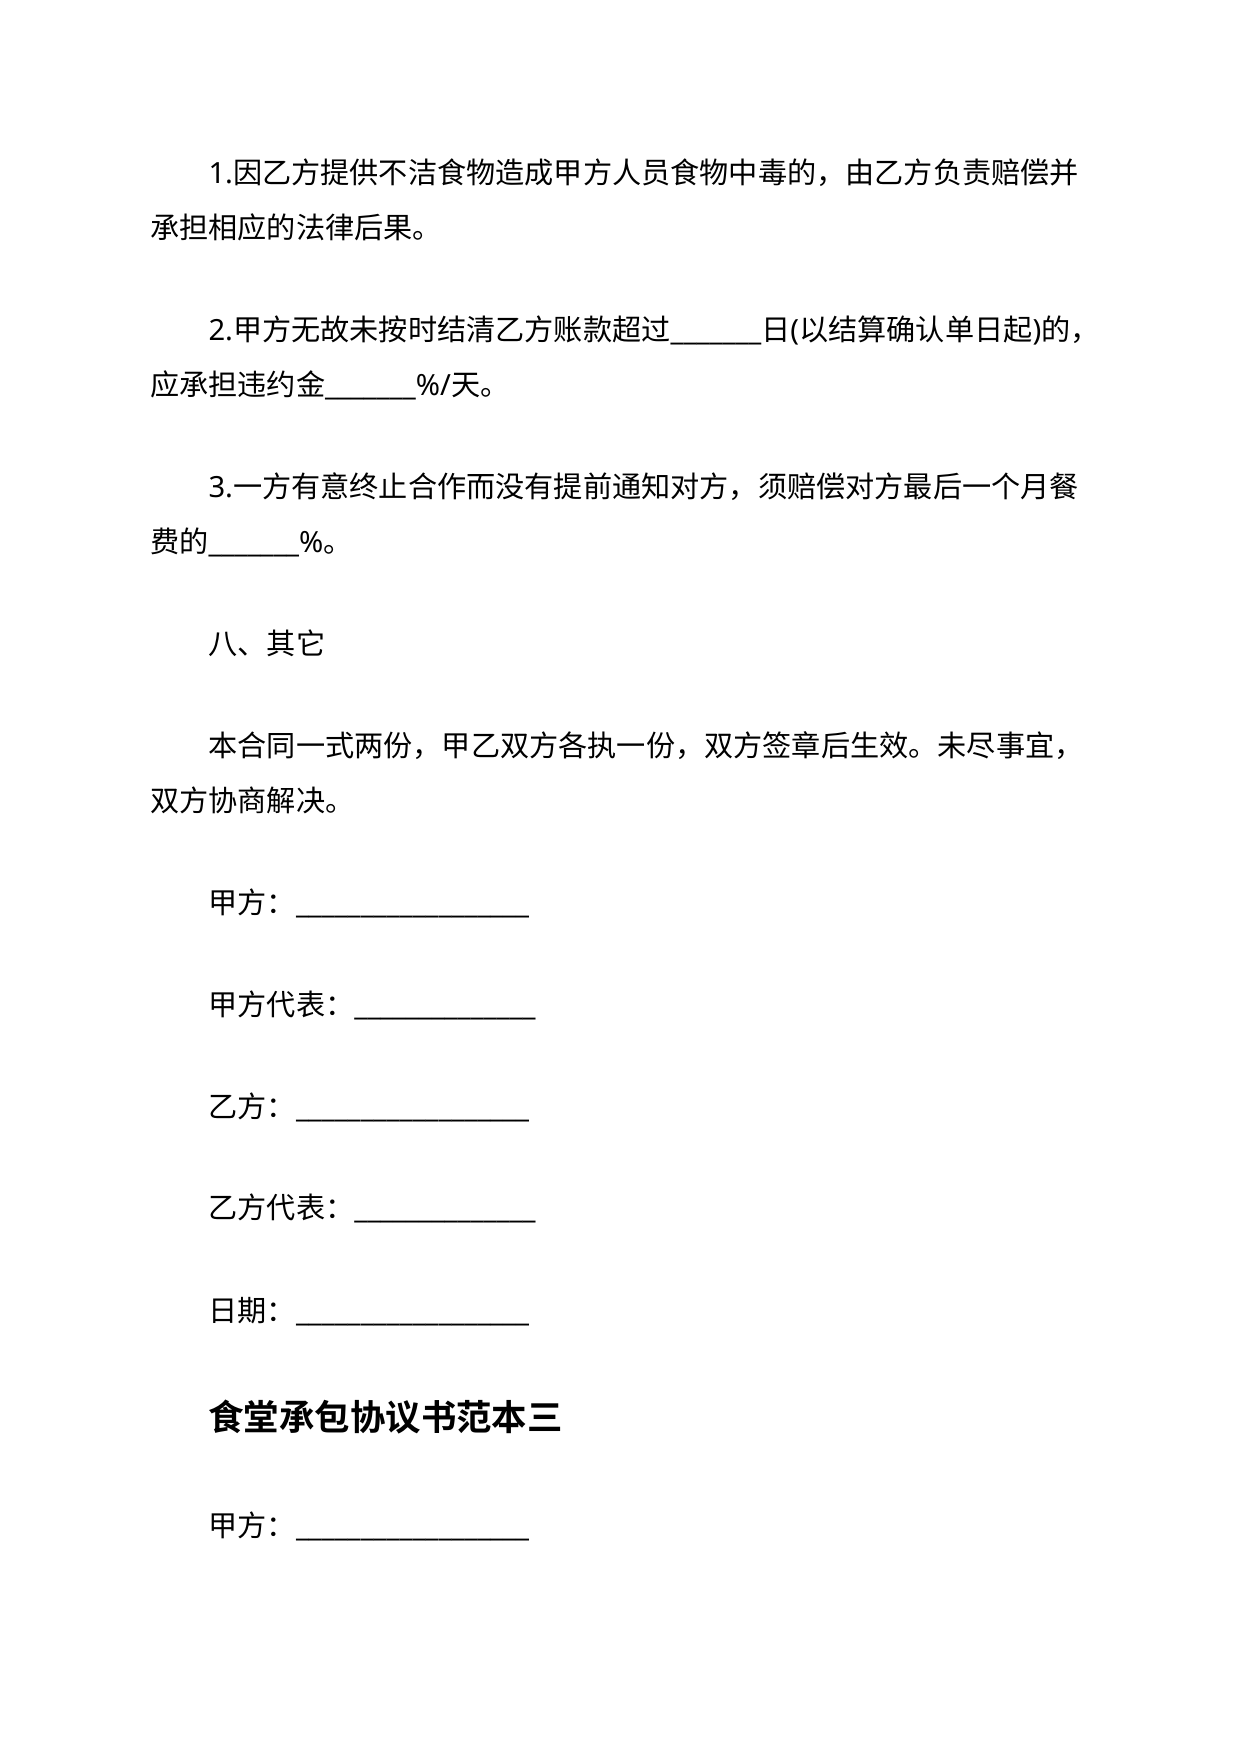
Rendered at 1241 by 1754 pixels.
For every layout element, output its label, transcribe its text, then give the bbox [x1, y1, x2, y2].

text 本合同一式两份，甲乙双方各执一份，双方签章后生效。未尽事宜，双方协商解决。 [150, 722, 1090, 820]
text 乙方：__________________ [150, 1083, 1090, 1126]
text 日期：__________________ [150, 1287, 1090, 1329]
text 2.甲方无故未按时结清乙方账款超过_______日(以结算确认单日起)的，应承担违约金_______%/天。 [150, 307, 1090, 404]
text 八、其它 [150, 621, 1090, 663]
text 甲方：__________________ [150, 879, 1090, 922]
text 甲方代表：______________ [150, 981, 1090, 1023]
text 1.因乙方提供不洁食物造成甲方人员食物中毒的，由乙方负责赔偿并承担相应的法律后果。 [150, 150, 1090, 247]
text 食堂承包协议书范本三 [150, 1389, 1090, 1440]
text 乙方代表：______________ [150, 1185, 1090, 1227]
text 3.一方有意终止合作而没有提前通知对方，须赔偿对方最后一个月餐费的_______%。 [150, 464, 1090, 561]
text 甲方：__________________ [150, 1502, 1090, 1545]
